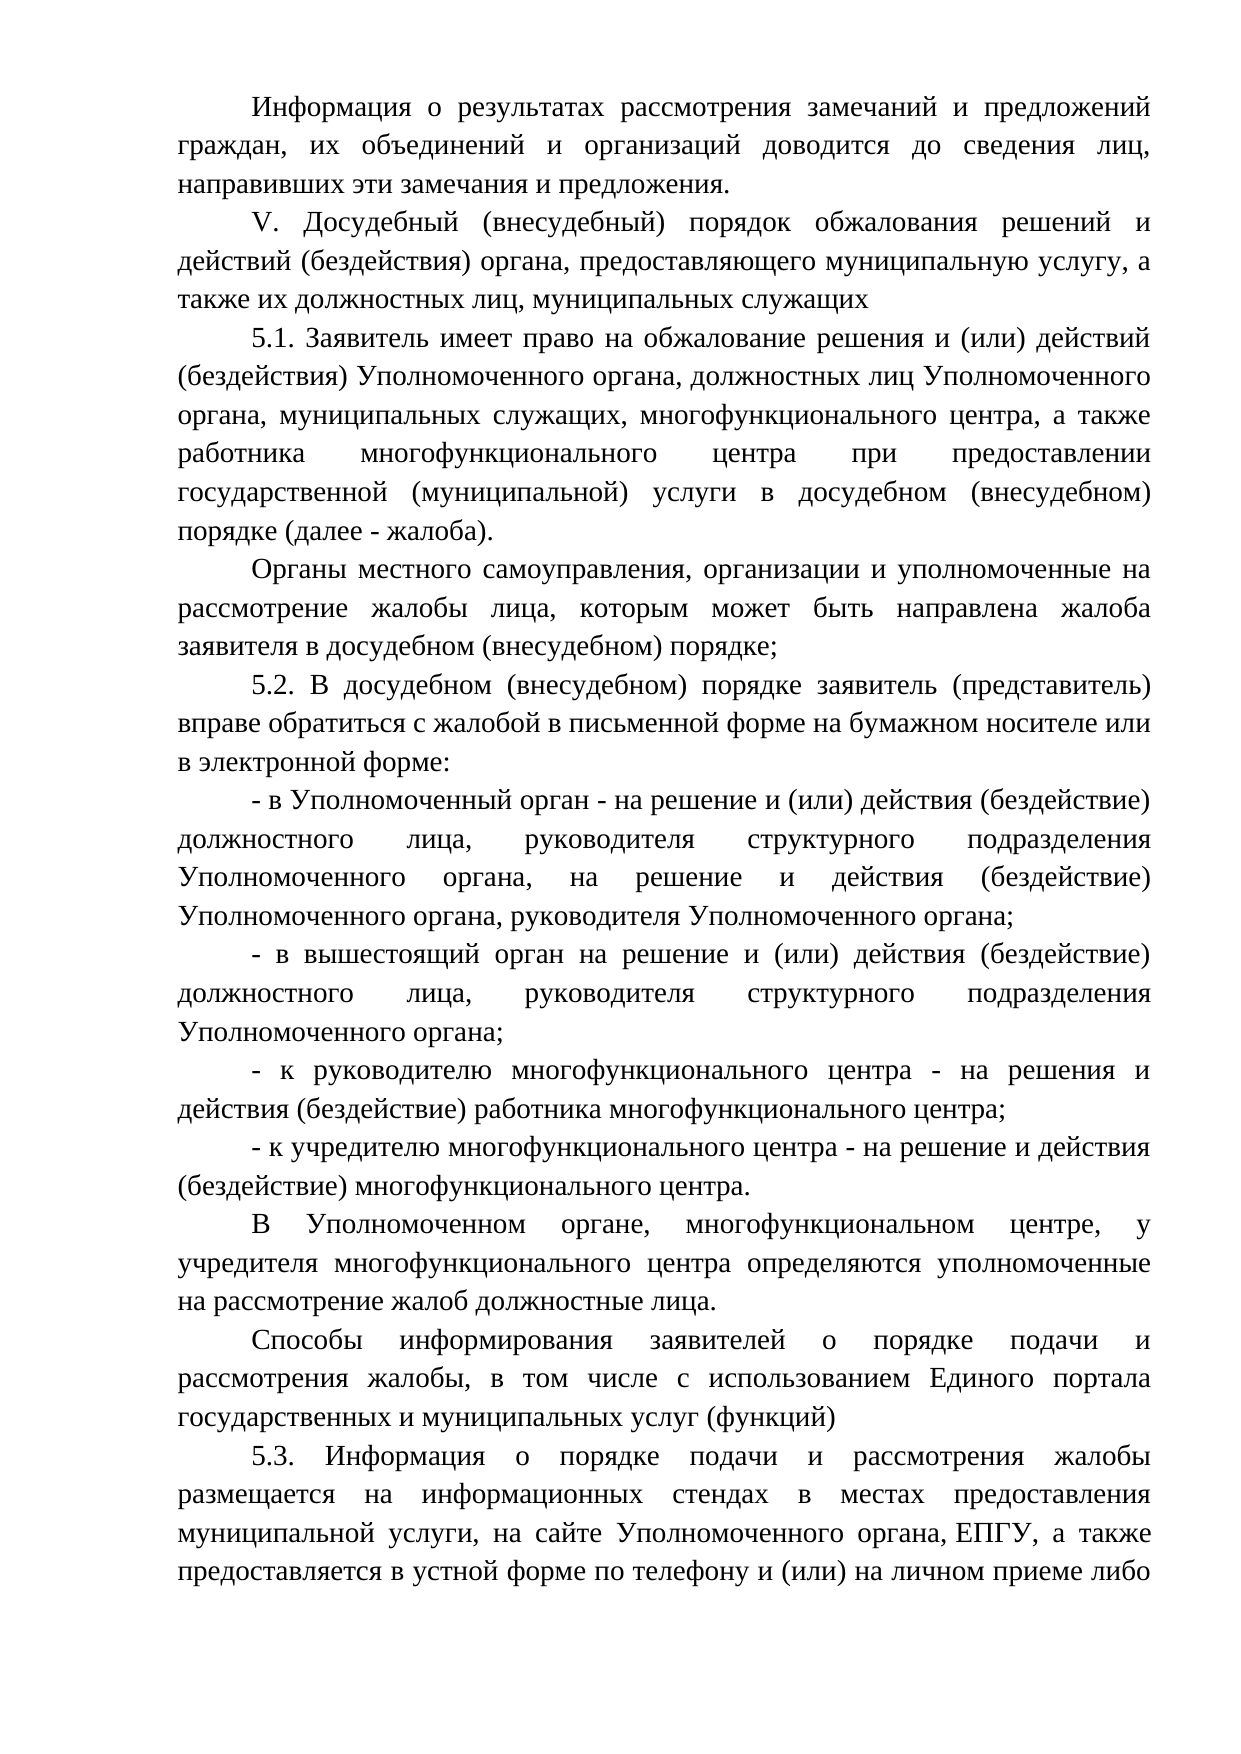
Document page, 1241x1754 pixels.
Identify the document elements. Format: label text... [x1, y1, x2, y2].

text - к учредителю многофункционального центра - на решение и действия (бездействие) многофункционального центра. [177, 1129, 1152, 1201]
text 5.2. В досудебном (внесудебном) порядке заявитель (представитель) вправе обратиться с жалобой в письменной форме на бумажном носителе или в электронной форме: [177, 667, 1152, 777]
text Органы местного самоуправления, организации и уполномоченные на рассмотрение жалобы лица, которым может быть направлена жалоба заявителя в досудебном (внесудебном) порядке; [177, 551, 1152, 662]
text Способы информирования заявителей о порядке подачи и рассмотрения жалобы, в том числе с использованием Единого портала государственных и муниципальных услуг (функций) [177, 1322, 1152, 1433]
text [177, 1438, 1152, 1587]
text - к руководителю многофункционального центра - на решения и действия (бездействие) работника многофункционального центра; [177, 1052, 1152, 1124]
text Информация о результатах рассмотрения замечаний и предложений граждан, их объединений и организаций доводится до сведения лиц, направивших эти замечания и предложения. [177, 89, 1152, 199]
text V. Досудебный (внесудебный) порядок обжалования решений и действий (бездействия) органа, предоставляющего муниципальную услугу, а также их должностных лиц, муниципальных служащих [177, 204, 1152, 315]
text 5.1. Заявитель имеет право на обжалование решения и (или) действий (бездействия) Уполномоченного органа, должностных лиц Уполномоченного органа, муниципальных служащих, многофункционального центра, а также работника многофункционального центра при предоставлении государственной (муниципальной) услуги в досудебном (внесудебном) порядке (далее - жалоба). [177, 320, 1152, 546]
text - в вышестоящий орган на решение и (или) действия (бездействие) должностного лица, руководителя структурного подразделения Уполномоченного органа; [177, 937, 1152, 1047]
text В Уполномоченном органе, многофункциональном центре, у учредителя многофункционального центра определяются уполномоченные на рассмотрение жалоб должностные лица. [177, 1206, 1152, 1317]
text - в Уполномоченный орган - на решение и (или) действия (бездействие) должностного лица, руководителя структурного подразделения Уполномоченного органа, на решение и действия (бездействие) Уполномоченного органа, руководителя Уполномоченного органа; [177, 782, 1152, 932]
